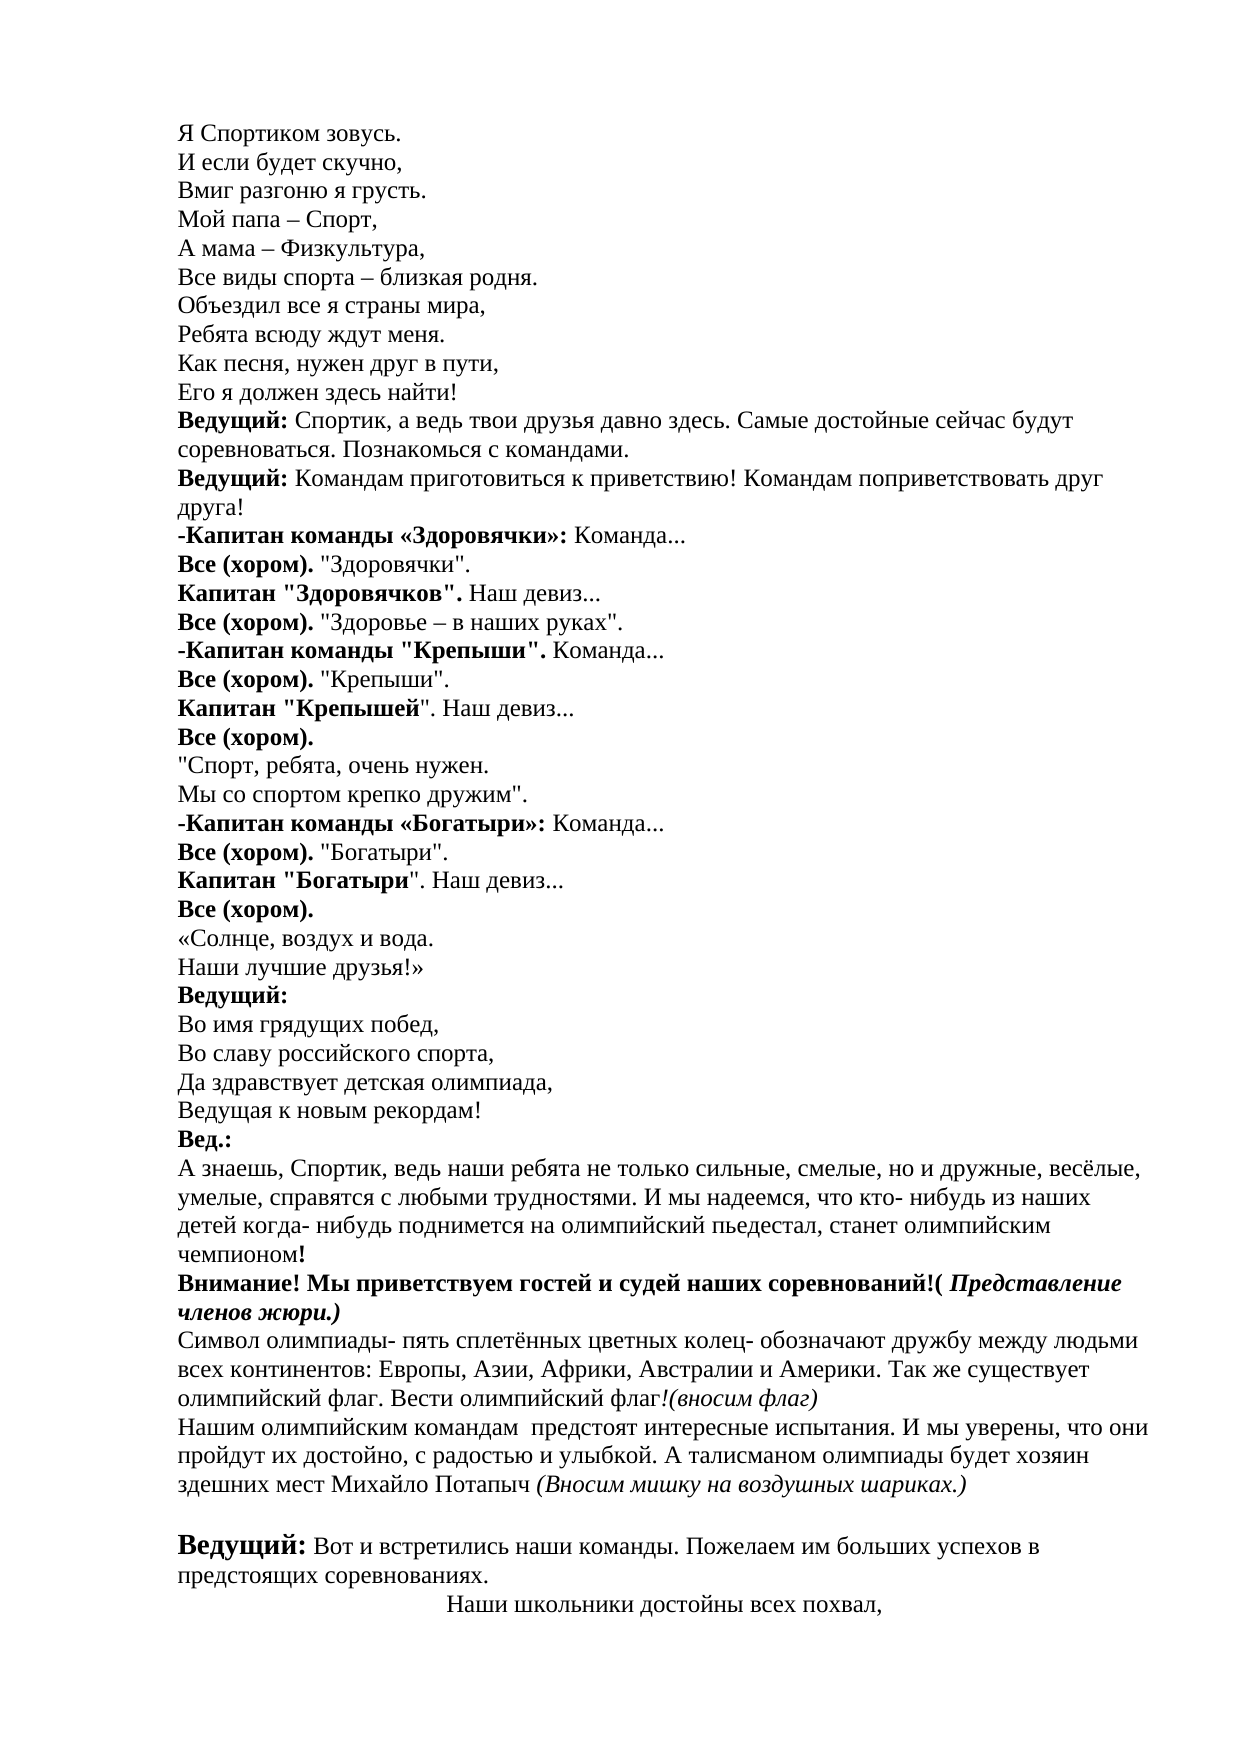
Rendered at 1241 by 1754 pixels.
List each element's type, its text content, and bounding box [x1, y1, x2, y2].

text Все (хором). "Богатыри". [177, 837, 1152, 866]
text Его я должен здесь найти! [177, 377, 1152, 406]
text Все (хором). "Здоровье – в наших руках". [177, 607, 1152, 636]
text Я Спортиком зовусь. [177, 118, 1152, 147]
text Все (хором). "Здоровячки". [177, 549, 1152, 578]
text -Капитан команды «Богатыри»: Команда... [177, 808, 1152, 837]
text Ведущий: [177, 981, 1152, 1009]
text Капитан "Здоровячков". Наш девиз... [177, 578, 1152, 607]
text И если будет скучно, [177, 147, 1152, 176]
text Объездил все я страны мира, [177, 291, 1152, 319]
text Ребята всюду ждут меня. [177, 319, 1152, 348]
text Все (хором). [177, 894, 1152, 923]
text Капитан "Богатыри". Наш девиз... [177, 866, 1152, 894]
text А знаешь, Спортик, ведь наши ребята не только сильные, смелые, но и дружные, весёлые, умелые, справятся с любыми трудностями. И мы надеемся, что кто- нибудь из наших детей когда- нибудь поднимется на олимпийский пьедестал, станет олимпийским чемпионом! [177, 1153, 1152, 1268]
text Капитан "Крепышей". Наш девиз... [177, 693, 1152, 722]
text Мой папа – Спорт, [177, 204, 1152, 233]
text Ведущая к новым рекордам! [177, 1096, 1152, 1124]
text -Капитан команды "Крепыши". Команда... [177, 636, 1152, 664]
text Ведущий: Командам приготовиться к приветствию! Командам поприветствовать друг друга! [177, 463, 1152, 521]
text «Солнце, воздух и вода. [177, 923, 1152, 952]
text Как песня, нужен друг в пути, [177, 348, 1152, 377]
text Вмиг разгоню я грусть. [177, 176, 1152, 204]
text Наши лучшие друзья!» [177, 952, 1152, 981]
text Все (хором). [177, 722, 1152, 751]
text Все виды спорта – близкая родня. [177, 262, 1152, 291]
text -Капитан команды «Здоровячки»: Команда... [177, 521, 1152, 549]
text Во славу российского спорта, [177, 1038, 1152, 1067]
text Вед.: [177, 1124, 1152, 1153]
text Символ олимпиады- пять сплетённых цветных колец- обозначают дружбу между людьми всех континентов: Европы, Азии, Африки, Австралии и Америки. Так же существует олимпийский флаг. Вести олимпийский флаг!(вносим флаг) [177, 1326, 1152, 1412]
text Наши школьники достойны всех похвал, [177, 1589, 1152, 1618]
text Внимание! Мы приветствуем гостей и судей наших соревнований!( Представление членов жюри.) [177, 1268, 1152, 1326]
text Во имя грядущих побед, [177, 1009, 1152, 1038]
text Ведущий: Вот и встретились наши команды. Пожелаем им больших успехов в предстоящих соревнованиях. [177, 1527, 1152, 1589]
text Мы со спортом крепко дружим". [177, 779, 1152, 808]
text Все (хором). "Крепыши". [177, 664, 1152, 693]
text А мама – Физкультура, [177, 233, 1152, 262]
text Ведущий: Спортик, а ведь твои друзья давно здесь. Самые достойные сейчас будут соревноваться. Познакомься с командами. [177, 406, 1152, 463]
text "Спорт, ребята, очень нужен. [177, 751, 1152, 779]
text Да здравствует детская олимпиада, [177, 1067, 1152, 1096]
text Нашим олимпийским командам предстоят интересные испытания. И мы уверены, что они пройдут их достойно, с радостью и улыбкой. А талисманом олимпиады будет хозяин здешних мест Михайло Потапыч (Вносим мишку на воздушных шариках.) [177, 1412, 1152, 1498]
